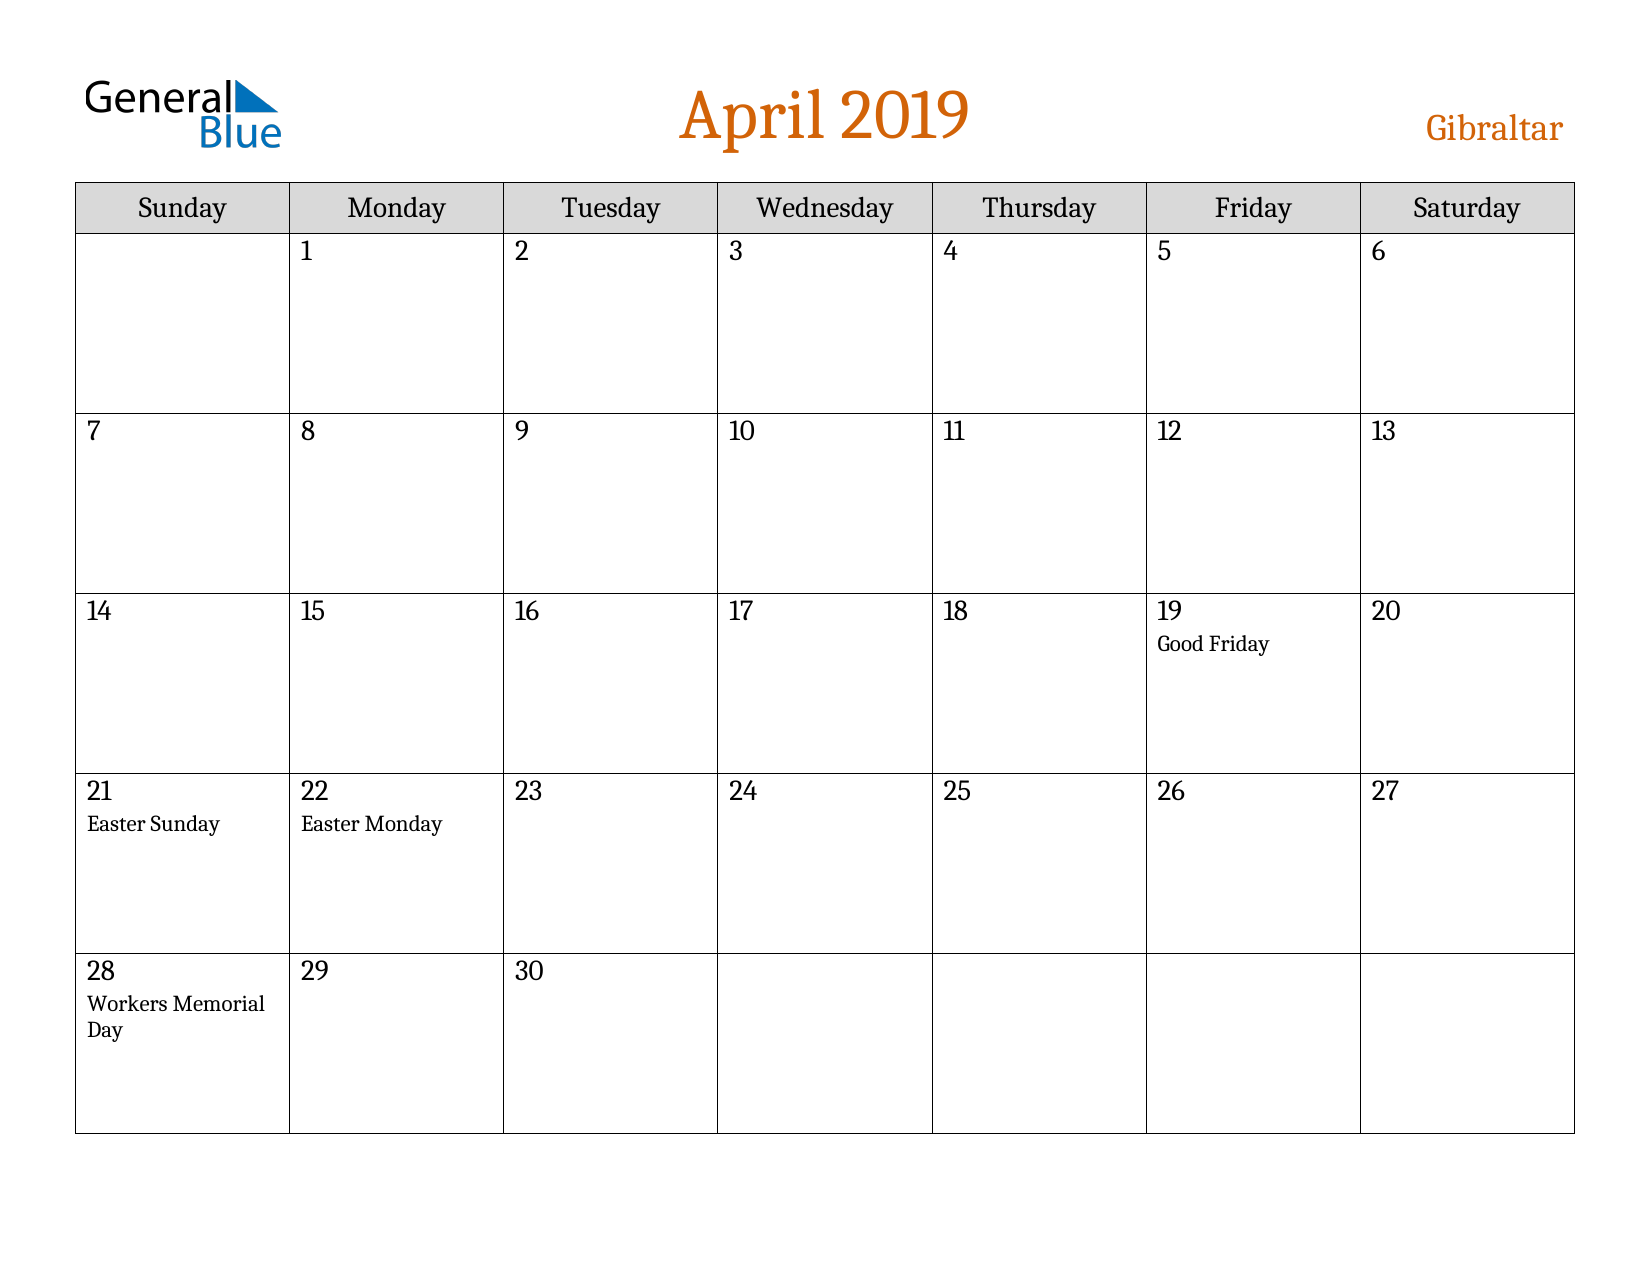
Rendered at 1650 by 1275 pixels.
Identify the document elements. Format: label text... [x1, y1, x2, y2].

table_cell [718, 954, 932, 990]
table_cell [933, 954, 1146, 990]
table_cell [504, 810, 717, 953]
table_cell [718, 450, 932, 593]
table_cell 4 [933, 234, 1146, 270]
table_cell Good Friday [1147, 630, 1360, 773]
table_cell Sunday [76, 183, 289, 233]
table_cell [290, 990, 503, 1133]
table_cell 23 [504, 774, 717, 810]
table_cell [1361, 270, 1574, 413]
table_cell Workers Memorial Day [76, 990, 289, 1133]
table_cell 5 [1147, 234, 1360, 270]
table_cell 6 [1361, 234, 1574, 270]
table_cell [1361, 450, 1574, 593]
table_header Gibraltar [1146, 75, 1574, 182]
table_cell 8 [290, 414, 503, 450]
table_cell 2 [504, 234, 717, 270]
table_cell 14 [76, 594, 289, 630]
table_cell [290, 450, 503, 593]
table_cell [1147, 810, 1360, 953]
table_cell 10 [718, 414, 932, 450]
table_cell 12 [1147, 414, 1360, 450]
table_cell Friday [1147, 183, 1360, 233]
table_cell 18 [933, 594, 1146, 630]
table_cell 30 [504, 954, 717, 990]
table_cell 7 [76, 414, 289, 450]
table_cell 1 [290, 234, 503, 270]
table_cell Tuesday [504, 183, 717, 233]
table_cell [1361, 954, 1574, 990]
table_header [76, 75, 503, 182]
table_cell [76, 270, 289, 413]
table_cell Easter Monday [290, 810, 503, 953]
table_cell [933, 990, 1146, 1133]
table_cell Wednesday [718, 183, 932, 233]
table_cell Saturday [1361, 183, 1574, 233]
table_cell 20 [1361, 594, 1574, 630]
table_cell [290, 630, 503, 773]
table_cell Thursday [933, 183, 1146, 233]
table_cell [504, 990, 717, 1133]
table_cell 26 [1147, 774, 1360, 810]
table_cell 24 [718, 774, 932, 810]
table_cell 16 [504, 594, 717, 630]
table_header April 2019 [504, 75, 1146, 182]
table_cell [718, 990, 932, 1133]
table_cell 25 [933, 774, 1146, 810]
table_cell [1361, 630, 1574, 773]
table_cell [504, 270, 717, 413]
table_cell 27 [1361, 774, 1574, 810]
table_cell [718, 270, 932, 413]
table_cell 11 [933, 414, 1146, 450]
table_cell [933, 810, 1146, 953]
table_cell [1361, 810, 1574, 953]
table_cell Monday [290, 183, 503, 233]
table_cell [933, 630, 1146, 773]
table_cell [718, 810, 932, 953]
table_cell [1147, 954, 1360, 990]
table_cell [290, 270, 503, 413]
table_cell 13 [1361, 414, 1574, 450]
table_cell 22 [290, 774, 503, 810]
table_cell 9 [504, 414, 717, 450]
table_cell [718, 630, 932, 773]
table_cell [1147, 270, 1360, 413]
table_cell 21 [76, 774, 289, 810]
picture [86, 80, 281, 148]
table_cell [1147, 450, 1360, 593]
table_cell [76, 450, 289, 593]
table_cell [504, 630, 717, 773]
table_cell 15 [290, 594, 503, 630]
table_cell [76, 234, 289, 270]
table_cell [933, 270, 1146, 413]
table_cell 28 [76, 954, 289, 990]
table_cell [1361, 990, 1574, 1133]
table_cell 3 [718, 234, 932, 270]
table_cell Easter Sunday [76, 810, 289, 953]
table_cell [504, 450, 717, 593]
table_cell 29 [290, 954, 503, 990]
table_cell [76, 630, 289, 773]
table_cell [933, 450, 1146, 593]
table_cell [1147, 990, 1360, 1133]
table_cell 19 [1147, 594, 1360, 630]
table_cell 17 [718, 594, 932, 630]
